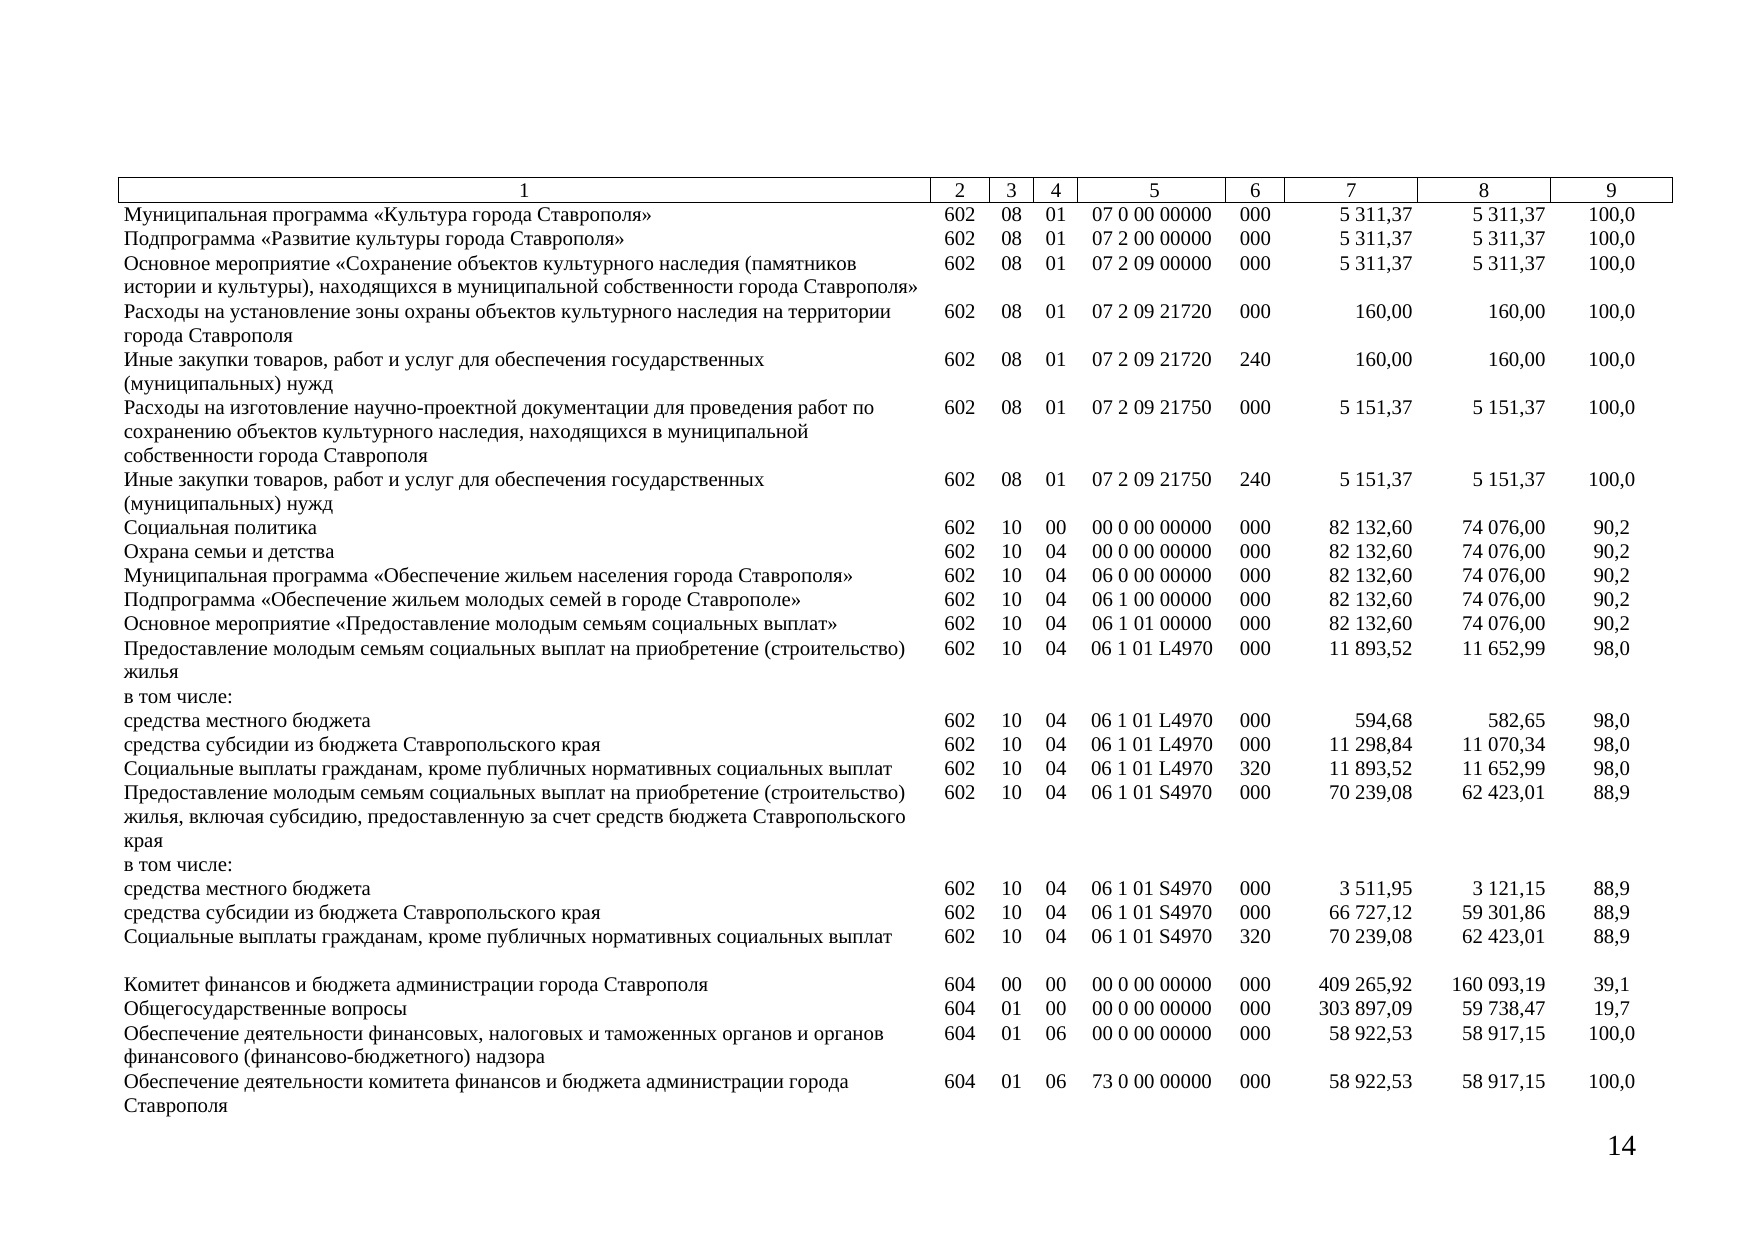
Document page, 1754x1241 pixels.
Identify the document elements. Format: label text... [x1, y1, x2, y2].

table_cell 01 [1034, 226, 1078, 250]
table_cell 000 [1226, 299, 1284, 347]
table_header 2 [931, 178, 989, 202]
table_cell 160,00 [1285, 299, 1417, 347]
table_header 5 [1078, 178, 1225, 202]
table_cell 08 [989, 347, 1034, 395]
table_cell 07 2 00 00000 [1078, 226, 1226, 250]
table_cell 5 311,37 [1418, 203, 1550, 226]
table_cell 5 311,37 [1285, 203, 1417, 226]
table_cell 100,0 [1550, 467, 1672, 515]
table_cell 100,0 [1550, 226, 1672, 250]
table_cell 00 [1034, 515, 1078, 539]
table_cell 602 [930, 203, 989, 226]
table_cell 602 [930, 299, 989, 347]
table_cell 000 [1226, 515, 1284, 539]
table_cell 240 [1226, 467, 1284, 515]
table_cell Подпрограмма «Развитие культуры города Ставрополя» [118, 226, 930, 250]
table_cell 5 151,37 [1418, 395, 1550, 467]
table_cell 5 151,37 [1418, 467, 1550, 515]
table_cell 5 311,37 [1418, 226, 1550, 250]
table_cell 82 132,60 [1285, 515, 1417, 539]
table_header 9 [1551, 178, 1672, 202]
table_cell 07 0 00 00000 [1078, 203, 1226, 226]
table_cell 5 311,37 [1285, 226, 1417, 250]
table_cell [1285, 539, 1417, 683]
table_cell Социальная политика [118, 515, 930, 539]
table_cell 100,0 [1550, 395, 1672, 467]
table_cell 90,2 [1550, 515, 1672, 539]
table_cell 08 [989, 203, 1034, 226]
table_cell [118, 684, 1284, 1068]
table_cell 000 [1226, 250, 1284, 298]
table_cell 07 2 09 21720 [1078, 347, 1226, 395]
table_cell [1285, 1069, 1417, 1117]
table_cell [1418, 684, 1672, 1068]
table_cell 08 [989, 299, 1034, 347]
table_cell 000 [1226, 395, 1284, 467]
table_header 6 [1226, 178, 1284, 202]
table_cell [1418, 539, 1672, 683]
table_cell 07 2 09 21750 [1078, 395, 1226, 467]
table_cell 602 [930, 467, 989, 515]
table_cell 08 [989, 226, 1034, 250]
table_cell Иные закупки товаров, работ и услуг для обеспечения государственных (муниципальных) нужд [118, 347, 930, 395]
table_cell 01 [1034, 203, 1078, 226]
table_cell 602 [930, 515, 989, 539]
table_header 1 [119, 178, 930, 202]
table_cell 74 076,00 [1418, 515, 1550, 539]
table_cell 5 151,37 [1285, 395, 1417, 467]
table_cell 160,00 [1418, 299, 1550, 347]
table_cell 602 [930, 226, 989, 250]
table_cell 10 [989, 539, 1034, 563]
table_cell Расходы на изготовление научно-проектной документации для проведения работ по сохранению объектов культурного наследия, находящихся в муниципальной собственности города Ставрополя [118, 395, 930, 467]
table_cell 240 [1226, 347, 1284, 395]
table_cell 602 [930, 539, 989, 563]
table_cell 100,0 [1550, 299, 1672, 347]
table_cell Расходы на установление зоны охраны объектов культурного наследия на территории города Ставрополя [118, 299, 930, 347]
table_cell 602 [930, 347, 989, 395]
table_cell 5 311,37 [1285, 250, 1417, 298]
table_cell 100,0 [1550, 203, 1672, 226]
table_cell Муниципальная программа «Культура города Ставрополя» [118, 203, 930, 226]
table_cell 00 0 00 00000 [1078, 515, 1226, 539]
table_cell 07 2 09 21750 [1078, 467, 1226, 515]
table_cell 160,00 [1285, 347, 1417, 395]
table_cell 08 [989, 395, 1034, 467]
table_cell 602 [930, 250, 989, 298]
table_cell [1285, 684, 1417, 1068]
table_cell 04 [1034, 539, 1078, 563]
table_cell 08 [989, 250, 1034, 298]
table_cell Иные закупки товаров, работ и услуг для обеспечения государственных (муниципальных) нужд [118, 467, 930, 515]
table_cell 100,0 [1550, 250, 1672, 298]
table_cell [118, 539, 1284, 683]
table_header 3 [990, 178, 1033, 202]
table_cell 160,00 [1418, 347, 1550, 395]
table_cell 01 [1034, 299, 1078, 347]
table_cell 07 2 09 21720 [1078, 299, 1226, 347]
table_cell 01 [1034, 467, 1078, 515]
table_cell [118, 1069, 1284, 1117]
table_cell Охрана семьи и детства [118, 539, 930, 563]
table_cell 602 [930, 395, 989, 467]
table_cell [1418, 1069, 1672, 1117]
table_cell 10 [989, 515, 1034, 539]
table_cell 08 [989, 467, 1034, 515]
table_cell 07 2 09 00000 [1078, 250, 1226, 298]
table_cell 5 151,37 [1285, 467, 1417, 515]
table_header 4 [1034, 178, 1077, 202]
table_cell Основное мероприятие «Сохранение объектов культурного наследия (памятников истории и культуры), находящихся в муниципальной собственности города Ставрополя» [118, 250, 930, 298]
table_cell 100,0 [1550, 347, 1672, 395]
table_cell 01 [1034, 347, 1078, 395]
table_header 7 [1285, 178, 1417, 202]
table_cell 5 311,37 [1418, 250, 1550, 298]
table_header 8 [1418, 178, 1550, 202]
table_cell 000 [1226, 226, 1284, 250]
table_cell 01 [1034, 395, 1078, 467]
table_cell 01 [1034, 250, 1078, 298]
table_cell 000 [1226, 203, 1284, 226]
